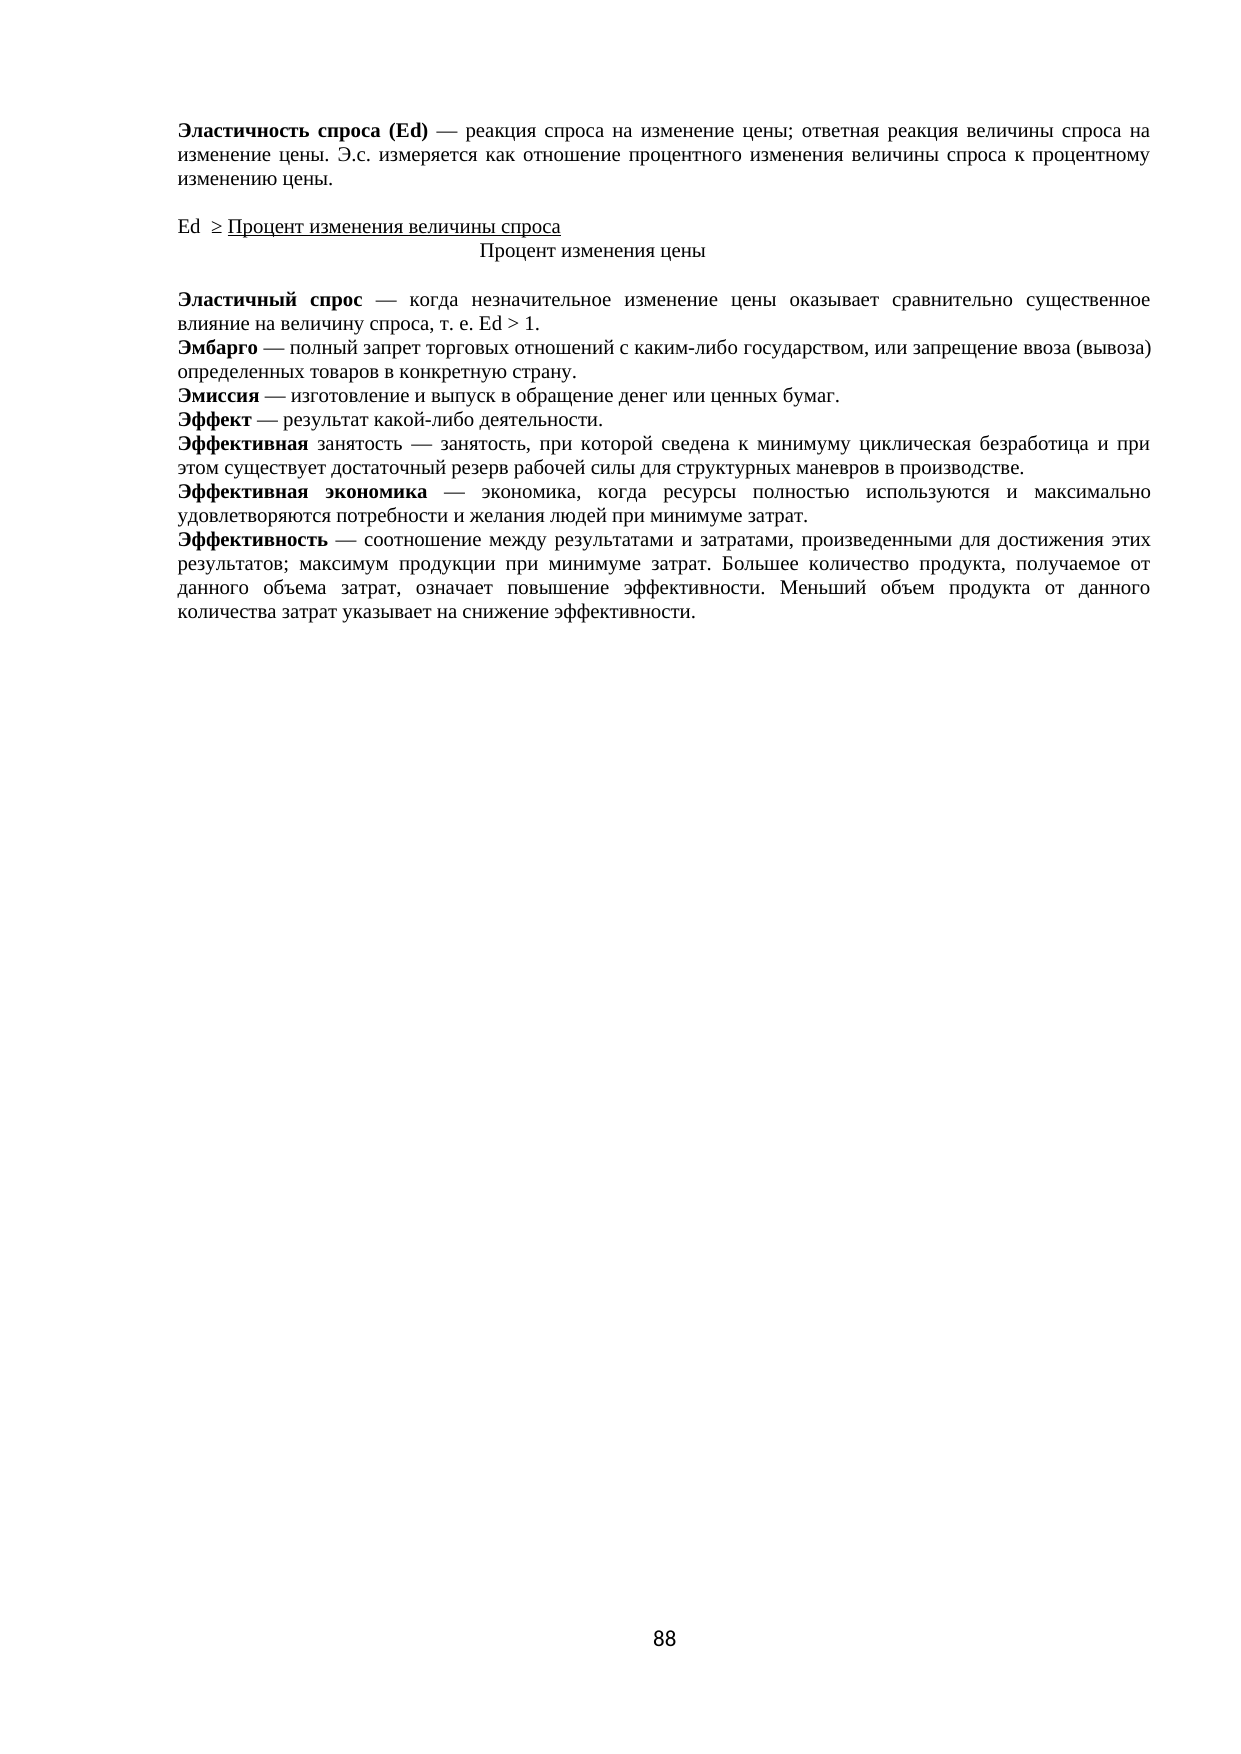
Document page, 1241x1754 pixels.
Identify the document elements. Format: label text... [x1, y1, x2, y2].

text Эластичность спроса (Еd) — реакция спроса на изменение цены; ответная реакция величины спроса на изменение цены. Э.с. измеряется как отношение процентного изменения величины спроса к процентному изменению цены. [177, 118, 1152, 190]
text Процент изменения цены [177, 238, 1152, 262]
text Эффективная занятость — занятость, при которой сведена к минимуму циклическая безработица и при этом существует достаточный резерв рабочей силы для структурных маневров в производстве. [177, 431, 1152, 479]
text Эмиссия — изготовление и выпуск в обращение денег или ценных бумаг. [177, 383, 1152, 407]
text Эффективность — соотношение между результатами и затратами, произведенными для достижения этих результатов; максимум продукции при минимуме затрат. Большее количество продукта, получаемое от данного объема затрат, означает повышение эффективности. Меньший объем продукта от данного количества затрат указывает на снижение эффективности. [177, 527, 1152, 623]
text Еd ≥ Процент изменения величины спроса [177, 214, 1152, 238]
text Эластичный спрос — когда незначительное изменение цены оказывает сравнительно существенное влияние на величину спроса, т. е. Еd > 1. [177, 287, 1152, 335]
text Эффективная экономика — экономика, когда ресурсы полностью используются и максимально удовлетворяются потребности и желания людей при минимуме затрат. [177, 479, 1152, 527]
text Эмбарго — полный запрет торговых отношений с каким-либo государством, или запрещение ввоза (вывоза) определенных товаров в конкретную страну. [177, 335, 1152, 383]
text Эффект — результат какой-либо деятельности. [177, 407, 1152, 431]
